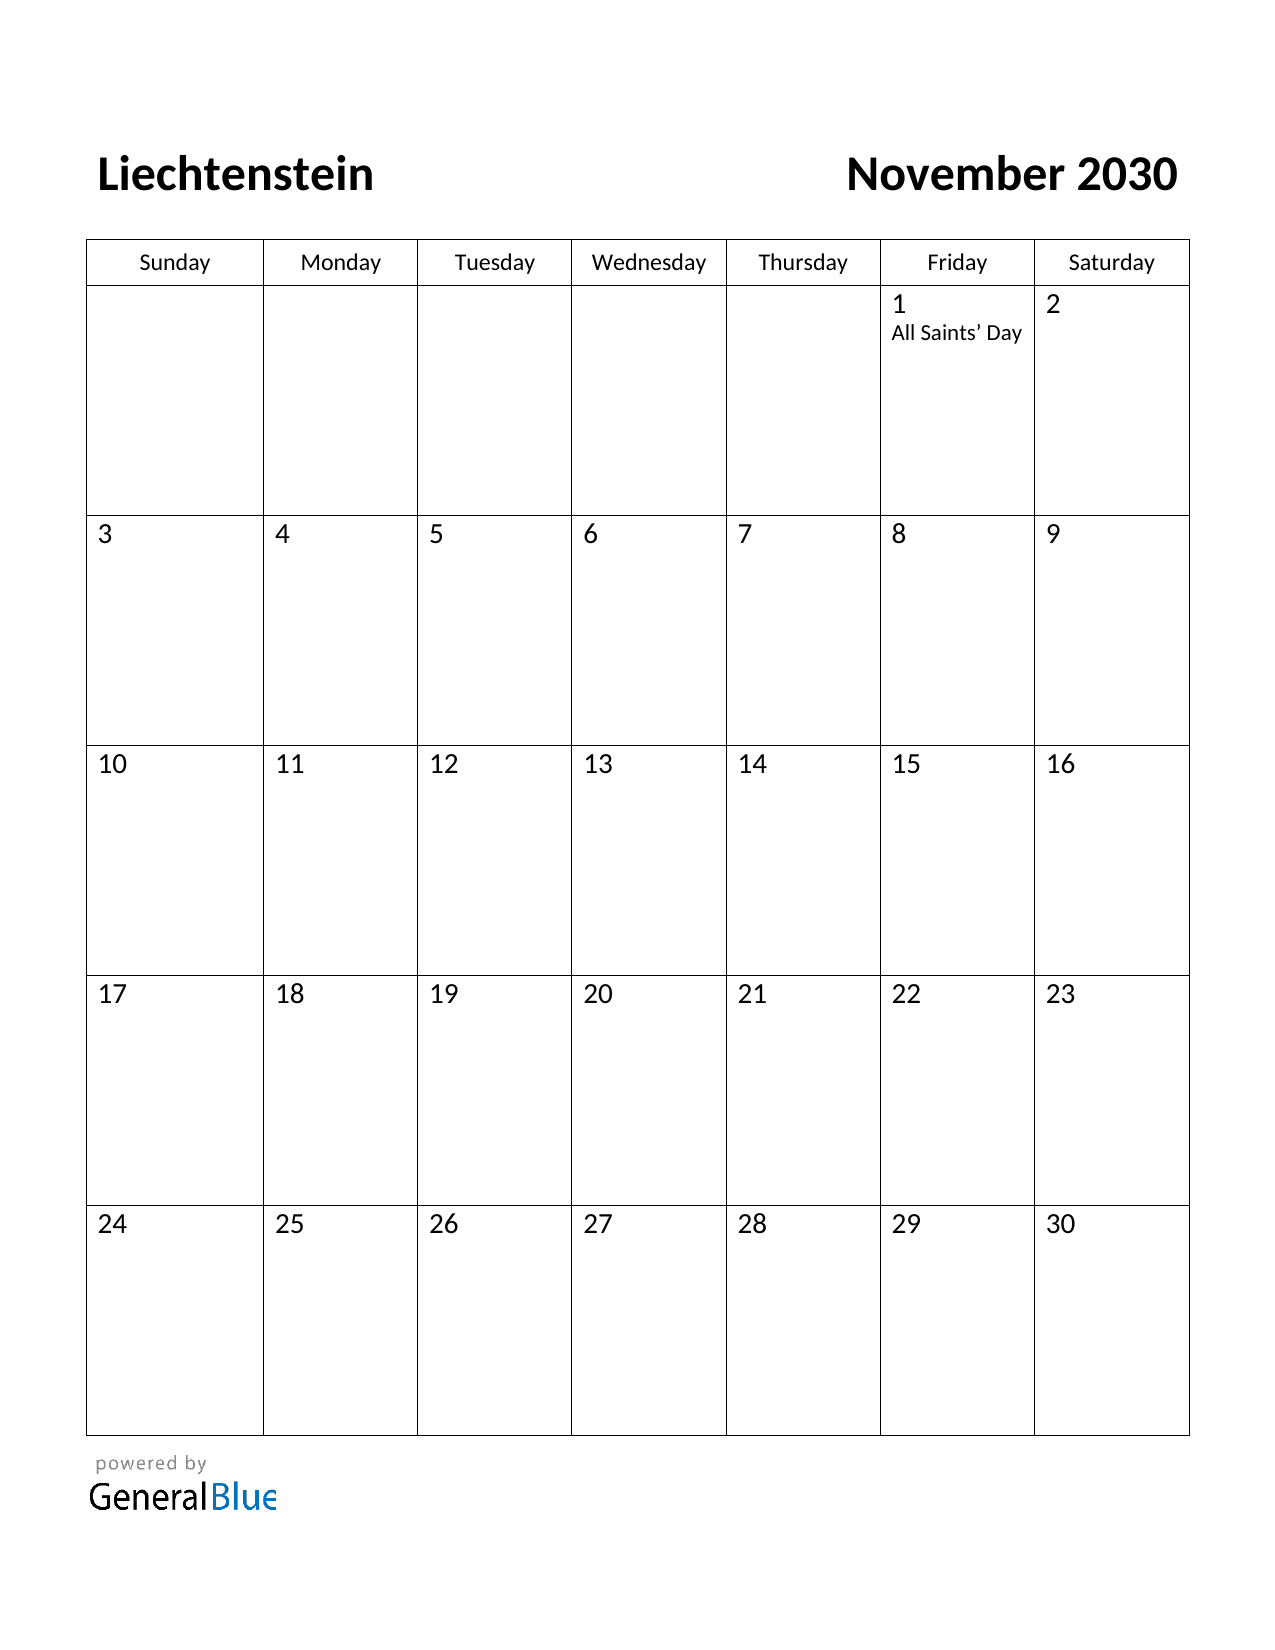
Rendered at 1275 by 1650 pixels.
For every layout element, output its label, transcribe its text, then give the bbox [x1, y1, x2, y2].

table_cell [87, 1238, 263, 1434]
table_cell [87, 548, 263, 744]
table_cell 27 [572, 1206, 726, 1238]
table_cell 7 [727, 516, 880, 548]
table_cell [418, 318, 571, 514]
picture [88, 1452, 276, 1515]
table_cell [264, 286, 417, 318]
table_cell [727, 318, 880, 514]
table_cell [87, 1008, 263, 1204]
table_cell 14 [727, 746, 880, 778]
table_cell [727, 286, 880, 318]
table_cell [418, 548, 571, 744]
table_cell [264, 1238, 417, 1434]
table_cell 26 [418, 1206, 571, 1238]
table_cell Tuesday [418, 240, 571, 284]
table_cell [881, 1008, 1034, 1204]
table_cell [572, 778, 726, 974]
table_cell [1035, 1238, 1189, 1434]
table_cell [727, 548, 880, 744]
table_cell [727, 1008, 880, 1204]
table_cell 3 [87, 516, 263, 548]
table_cell 8 [881, 516, 1034, 548]
table_cell [1035, 778, 1189, 974]
table_cell [1035, 318, 1189, 514]
table_cell [572, 318, 726, 514]
table_cell [572, 548, 726, 744]
table_cell [264, 778, 417, 974]
table_cell [1035, 1008, 1189, 1204]
table_cell 6 [572, 516, 726, 548]
table_cell 20 [572, 976, 726, 1008]
table_cell 1 [881, 286, 1034, 318]
table_header Liechtenstein [86, 105, 572, 239]
table_cell 11 [264, 746, 417, 778]
table_cell 22 [881, 976, 1034, 1008]
table_cell 29 [881, 1206, 1034, 1238]
table_cell 28 [727, 1206, 880, 1238]
table_cell 10 [87, 746, 263, 778]
table_cell 23 [1035, 976, 1189, 1008]
table_cell 30 [1035, 1206, 1189, 1238]
table_cell [418, 1238, 571, 1434]
table_cell 4 [264, 516, 417, 548]
table_cell [264, 1008, 417, 1204]
table_cell All Saints’ Day [881, 318, 1034, 514]
table_cell [264, 548, 417, 744]
table_cell [418, 286, 571, 318]
table_cell 5 [418, 516, 571, 548]
table_cell Friday [881, 240, 1034, 284]
table_cell [87, 318, 263, 514]
table_cell [572, 1008, 726, 1204]
table_cell 19 [418, 976, 571, 1008]
table_cell 13 [572, 746, 726, 778]
table_cell [881, 1238, 1034, 1434]
table_cell [87, 286, 263, 318]
table_cell [881, 778, 1034, 974]
table_cell 18 [264, 976, 417, 1008]
table_cell 21 [727, 976, 880, 1008]
table_cell [418, 778, 571, 974]
table_cell [418, 1008, 571, 1204]
table_cell 17 [87, 976, 263, 1008]
table_cell Monday [264, 240, 417, 284]
table_cell [727, 1238, 880, 1434]
table_cell 16 [1035, 746, 1189, 778]
table_cell 15 [881, 746, 1034, 778]
table_cell 2 [1035, 286, 1189, 318]
table_cell 24 [87, 1206, 263, 1238]
table_cell [87, 778, 263, 974]
table_cell Thursday [727, 240, 880, 284]
table_cell [264, 318, 417, 514]
table_cell 9 [1035, 516, 1189, 548]
table_cell [881, 548, 1034, 744]
table_cell [727, 778, 880, 974]
table_cell Wednesday [572, 240, 726, 284]
table_cell 12 [418, 746, 571, 778]
table_cell [1035, 548, 1189, 744]
table_cell [572, 1238, 726, 1434]
table_cell Sunday [87, 240, 263, 284]
table_header November 2030 [572, 105, 1189, 239]
table_cell Saturday [1035, 240, 1189, 284]
table_cell 25 [264, 1206, 417, 1238]
table_cell [572, 286, 726, 318]
table_cell [86, 1436, 1189, 1534]
